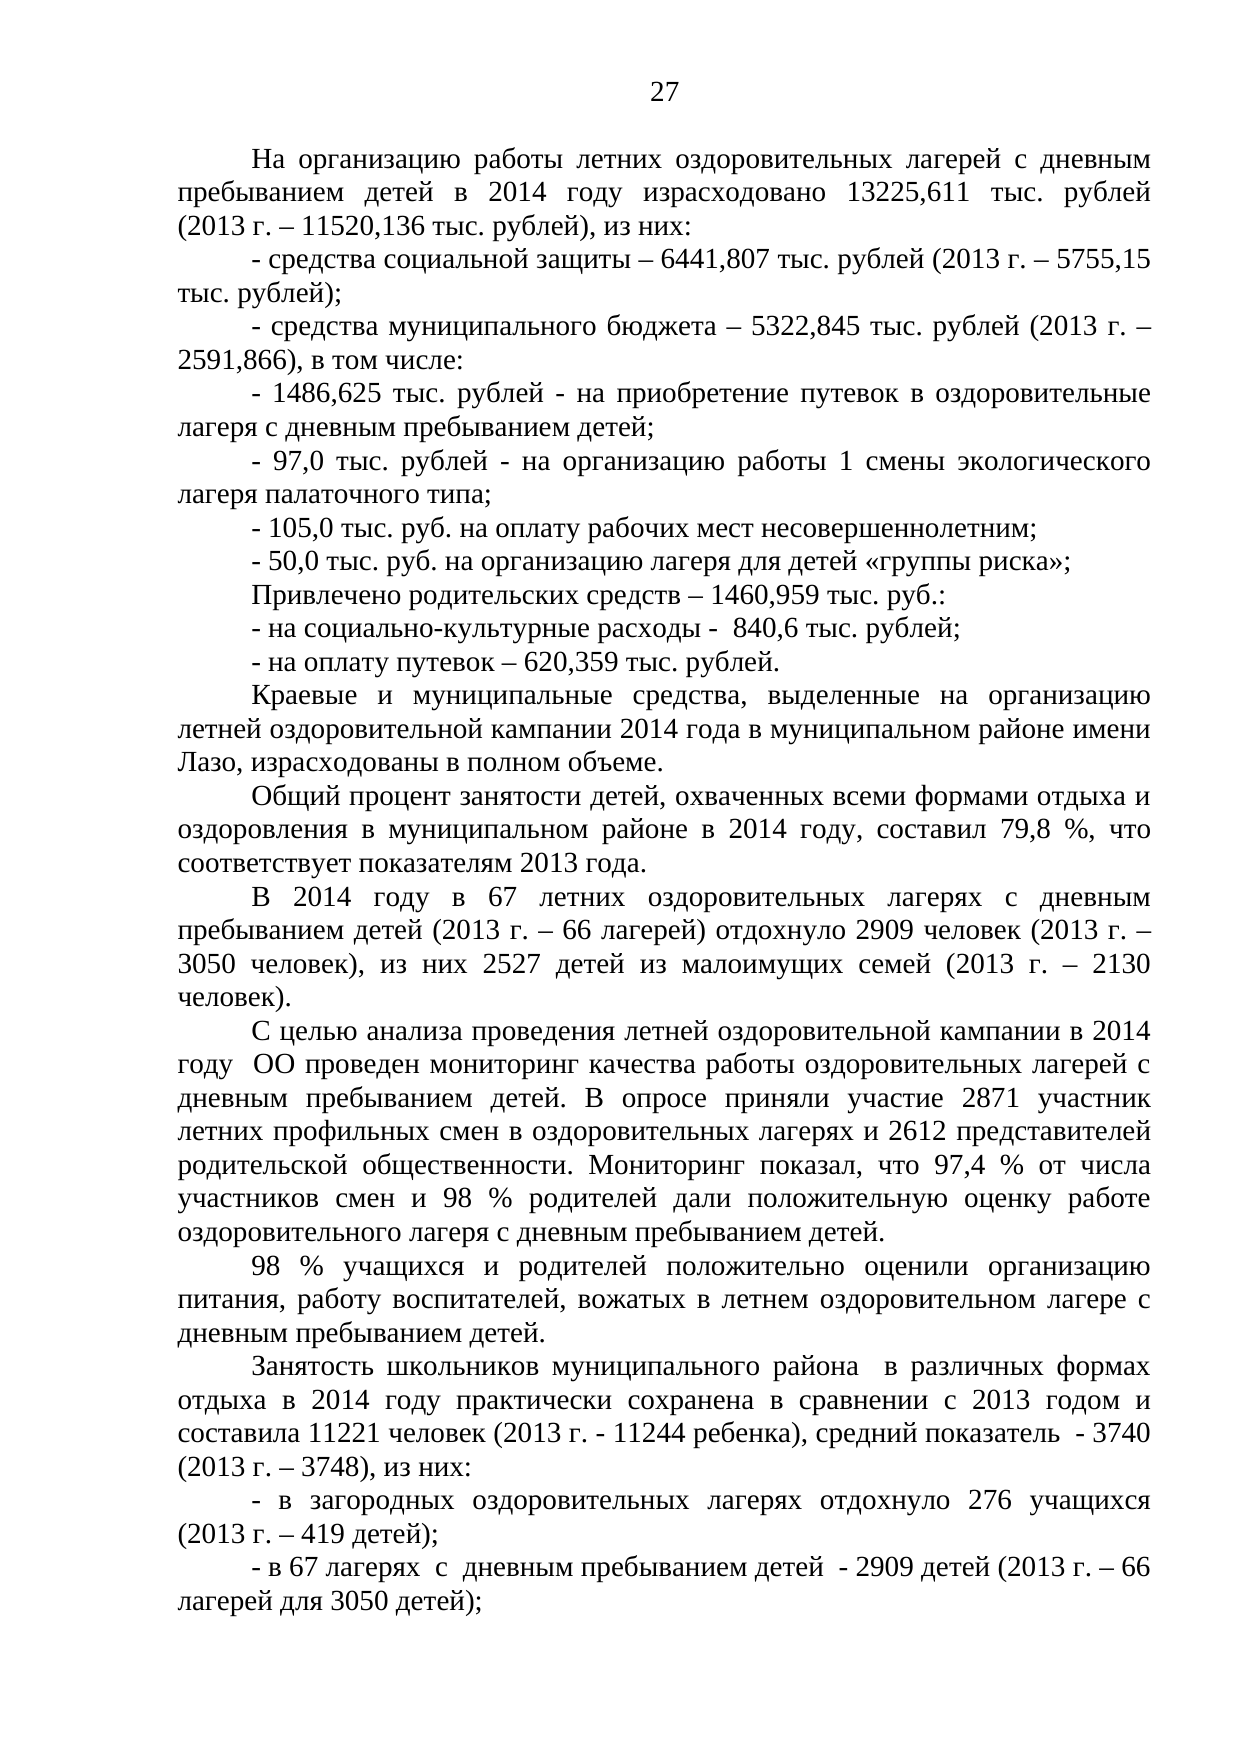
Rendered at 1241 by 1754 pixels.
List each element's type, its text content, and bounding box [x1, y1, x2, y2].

text 98 % учащихся и родителей положительно оценили организацию питания, работу воспитателей, вожатых в летнем оздоровительном лагере с дневным пребыванием детей. [177, 1248, 1152, 1348]
text - 50,0 тыс. руб. на организацию лагеря для детей «группы риска»; [177, 543, 1152, 577]
text - в загородных оздоровительных лагерях отдохнуло 276 учащихся (2013 г. – 419 детей); [177, 1482, 1152, 1549]
text - в 67 лагерях с дневным пребыванием детей - 2909 детей (2013 г. – 66 лагерей для 3050 детей); [177, 1549, 1152, 1617]
text Общий процент занятости детей, охваченных всеми формами отдыха и оздоровления в муниципальном районе в 2014 году, составил 79,8 %, что соответствует показателям 2013 года. [177, 778, 1152, 879]
text - средства муниципального бюджета – 5322,845 тыс. рублей (2013 г. – 2591,866), в том числе: [177, 308, 1152, 376]
text - 105,0 тыс. руб. на оплату рабочих мест несовершеннолетним; [177, 510, 1152, 543]
text - 1486,625 тыс. рублей - на приобретение путевок в оздоровительные лагеря с дневным пребыванием детей; [177, 376, 1152, 443]
text С целью анализа проведения летней оздоровительной кампании в 2014 году ОО проведен мониторинг качества работы оздоровительных лагерей с дневным пребыванием детей. В опросе приняли участие 2871 участник летних профильных смен в оздоровительных лагерях и 2612 представителей родительской общественности. Мониторинг показал, что 97,4 % от числа участников смен и 98 % родителей дали положительную оценку работе оздоровительного лагеря с дневным пребыванием детей. [177, 1013, 1152, 1248]
text - на оплату путевок – 620,359 тыс. рублей. [177, 644, 1152, 677]
text Занятость школьников муниципального района в различных формах отдыха в 2014 году практически сохранена в сравнении с 2013 годом и составила 11221 человек (2013 г. - 11244 ребенка), средний показатель - 3740 (2013 г. – 3748), из них: [177, 1348, 1152, 1482]
text Краевые и муниципальные средства, выделенные на организацию летней оздоровительной кампании 2014 года в муниципальном районе имени Лазо, израсходованы в полном объеме. [177, 677, 1152, 778]
text На организацию работы летних оздоровительных лагерей с дневным пребыванием детей в 2014 году израсходовано 13225,611 тыс. рублей (2013 г. – 11520,136 тыс. рублей), из них: [177, 141, 1152, 241]
text - средства социальной защиты – 6441,807 тыс. рублей (2013 г. – 5755,15 тыс. рублей); [177, 241, 1152, 308]
text - 97,0 тыс. рублей - на организацию работы 1 смены экологического лагеря палаточного типа; [177, 443, 1152, 510]
text - на социально-культурные расходы - 840,6 тыс. рублей; [177, 610, 1152, 644]
text Привлечено родительских средств – 1460,959 тыс. руб.: [177, 577, 1152, 610]
text В 2014 году в 67 летних оздоровительных лагерях с дневным пребыванием детей (2013 г. – 66 лагерей) отдохнуло 2909 человек (2013 г. – 3050 человек), из них 2527 детей из малоимущих семей (2013 г. – 2130 человек). [177, 879, 1152, 1013]
